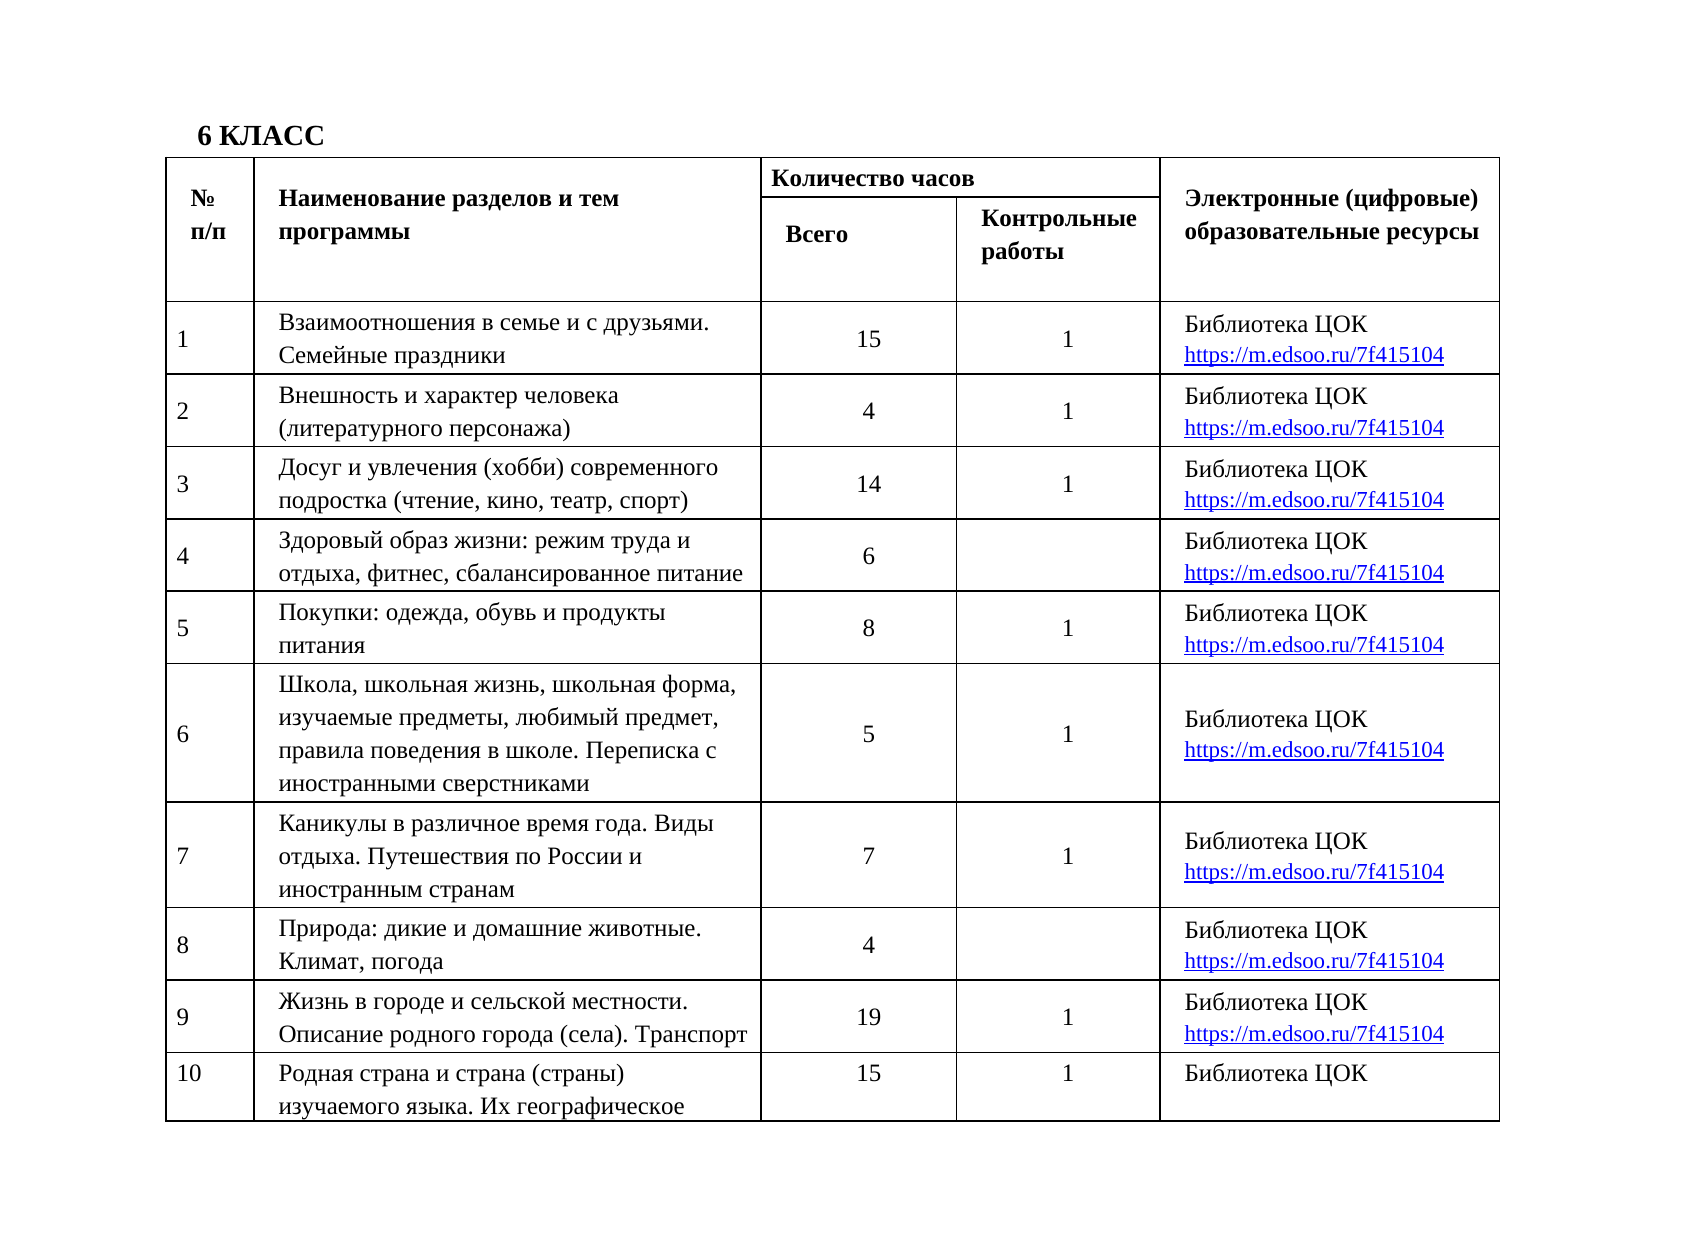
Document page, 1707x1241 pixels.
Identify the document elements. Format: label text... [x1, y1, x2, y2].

table_cell 1 [957, 447, 1159, 518]
table_cell 5 [762, 664, 956, 801]
table_cell Библиотека ЦОК https://m.edsoo.ru/7f415104 [1161, 664, 1499, 801]
table_cell Библиотека ЦОК https://m.edsoo.ru/7f415104 [1161, 908, 1499, 979]
table_cell Каникулы в различное время года. Виды отдыха. Путешествия по России и иностранным странам [255, 803, 760, 907]
table_cell 14 [762, 447, 956, 518]
table_cell 5 [167, 592, 253, 663]
table_cell Библиотека ЦОК https://m.edsoo.ru/7f415104 [1161, 302, 1499, 373]
table_cell 1 [957, 302, 1159, 373]
table_cell [957, 520, 1159, 590]
table_cell Библиотека ЦОК https://m.edsoo.ru/7f415104 [1161, 981, 1499, 1051]
table_cell 4 [762, 908, 956, 979]
table_cell Контрольные работы [957, 198, 1159, 301]
table_cell 8 [762, 592, 956, 663]
table_cell 1 [957, 592, 1159, 663]
table_cell 6 [762, 520, 956, 590]
table_header № п/п [167, 158, 253, 301]
table_cell Покупки: одежда, обувь и продукты питания [255, 592, 760, 663]
table_header Наименование разделов и тем программы [255, 158, 760, 301]
table_cell 10 [167, 1053, 253, 1120]
table_cell 19 [762, 981, 956, 1051]
table_cell Природа: дикие и домашние животные. Климат, погода [255, 908, 760, 979]
table_cell 8 [167, 908, 253, 979]
table_cell Внешность и характер человека (литературного персонажа) [255, 375, 760, 446]
table_cell 1 [957, 981, 1159, 1051]
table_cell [1161, 1053, 1499, 1120]
table_cell 7 [762, 803, 956, 907]
table_cell Всего [762, 198, 956, 301]
table_cell 1 [957, 664, 1159, 801]
table_header Электронные (цифровые) образовательные ресурсы [1161, 158, 1499, 301]
table_cell 15 [762, 302, 956, 373]
table_cell 3 [167, 447, 253, 518]
table_cell 1 [957, 375, 1159, 446]
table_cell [255, 1053, 760, 1120]
table_cell 1 [957, 1053, 1159, 1120]
table_cell 4 [762, 375, 956, 446]
table_cell Школа, школьная жизнь, школьная форма, изучаемые предметы, любимый предмет, правила поведения в школе. Переписка с иностранными сверстниками [255, 664, 760, 801]
table_cell Здоровый образ жизни: режим труда и отдыха, фитнес, сбалансированное питание [255, 520, 760, 590]
table_cell Досуг и увлечения (хобби) современного подростка (чтение, кино, театр, спорт) [255, 447, 760, 518]
table_cell 7 [167, 803, 253, 907]
table_cell [957, 908, 1159, 979]
table_cell 9 [167, 981, 253, 1051]
text 6 КЛАСС [190, 118, 1618, 152]
table_cell Библиотека ЦОК https://m.edsoo.ru/7f415104 [1161, 520, 1499, 590]
table_cell 2 [167, 375, 253, 446]
table_cell Библиотека ЦОК https://m.edsoo.ru/7f415104 [1161, 375, 1499, 446]
table_cell Библиотека ЦОК https://m.edsoo.ru/7f415104 [1161, 447, 1499, 518]
table_header Количество часов [762, 158, 1159, 196]
table_cell 1 [167, 302, 253, 373]
table_cell Жизнь в городе и сельской местности. Описание родного города (села). Транспорт [255, 981, 760, 1051]
table_cell Библиотека ЦОК https://m.edsoo.ru/7f415104 [1161, 592, 1499, 663]
table_cell Библиотека ЦОК https://m.edsoo.ru/7f415104 [1161, 803, 1499, 907]
table_cell 15 [762, 1053, 956, 1120]
table_cell 6 [167, 664, 253, 801]
table_cell 4 [167, 520, 253, 590]
table_cell 1 [957, 803, 1159, 907]
table_cell Взаимоотношения в семье и с друзьями. Семейные праздники [255, 302, 760, 373]
